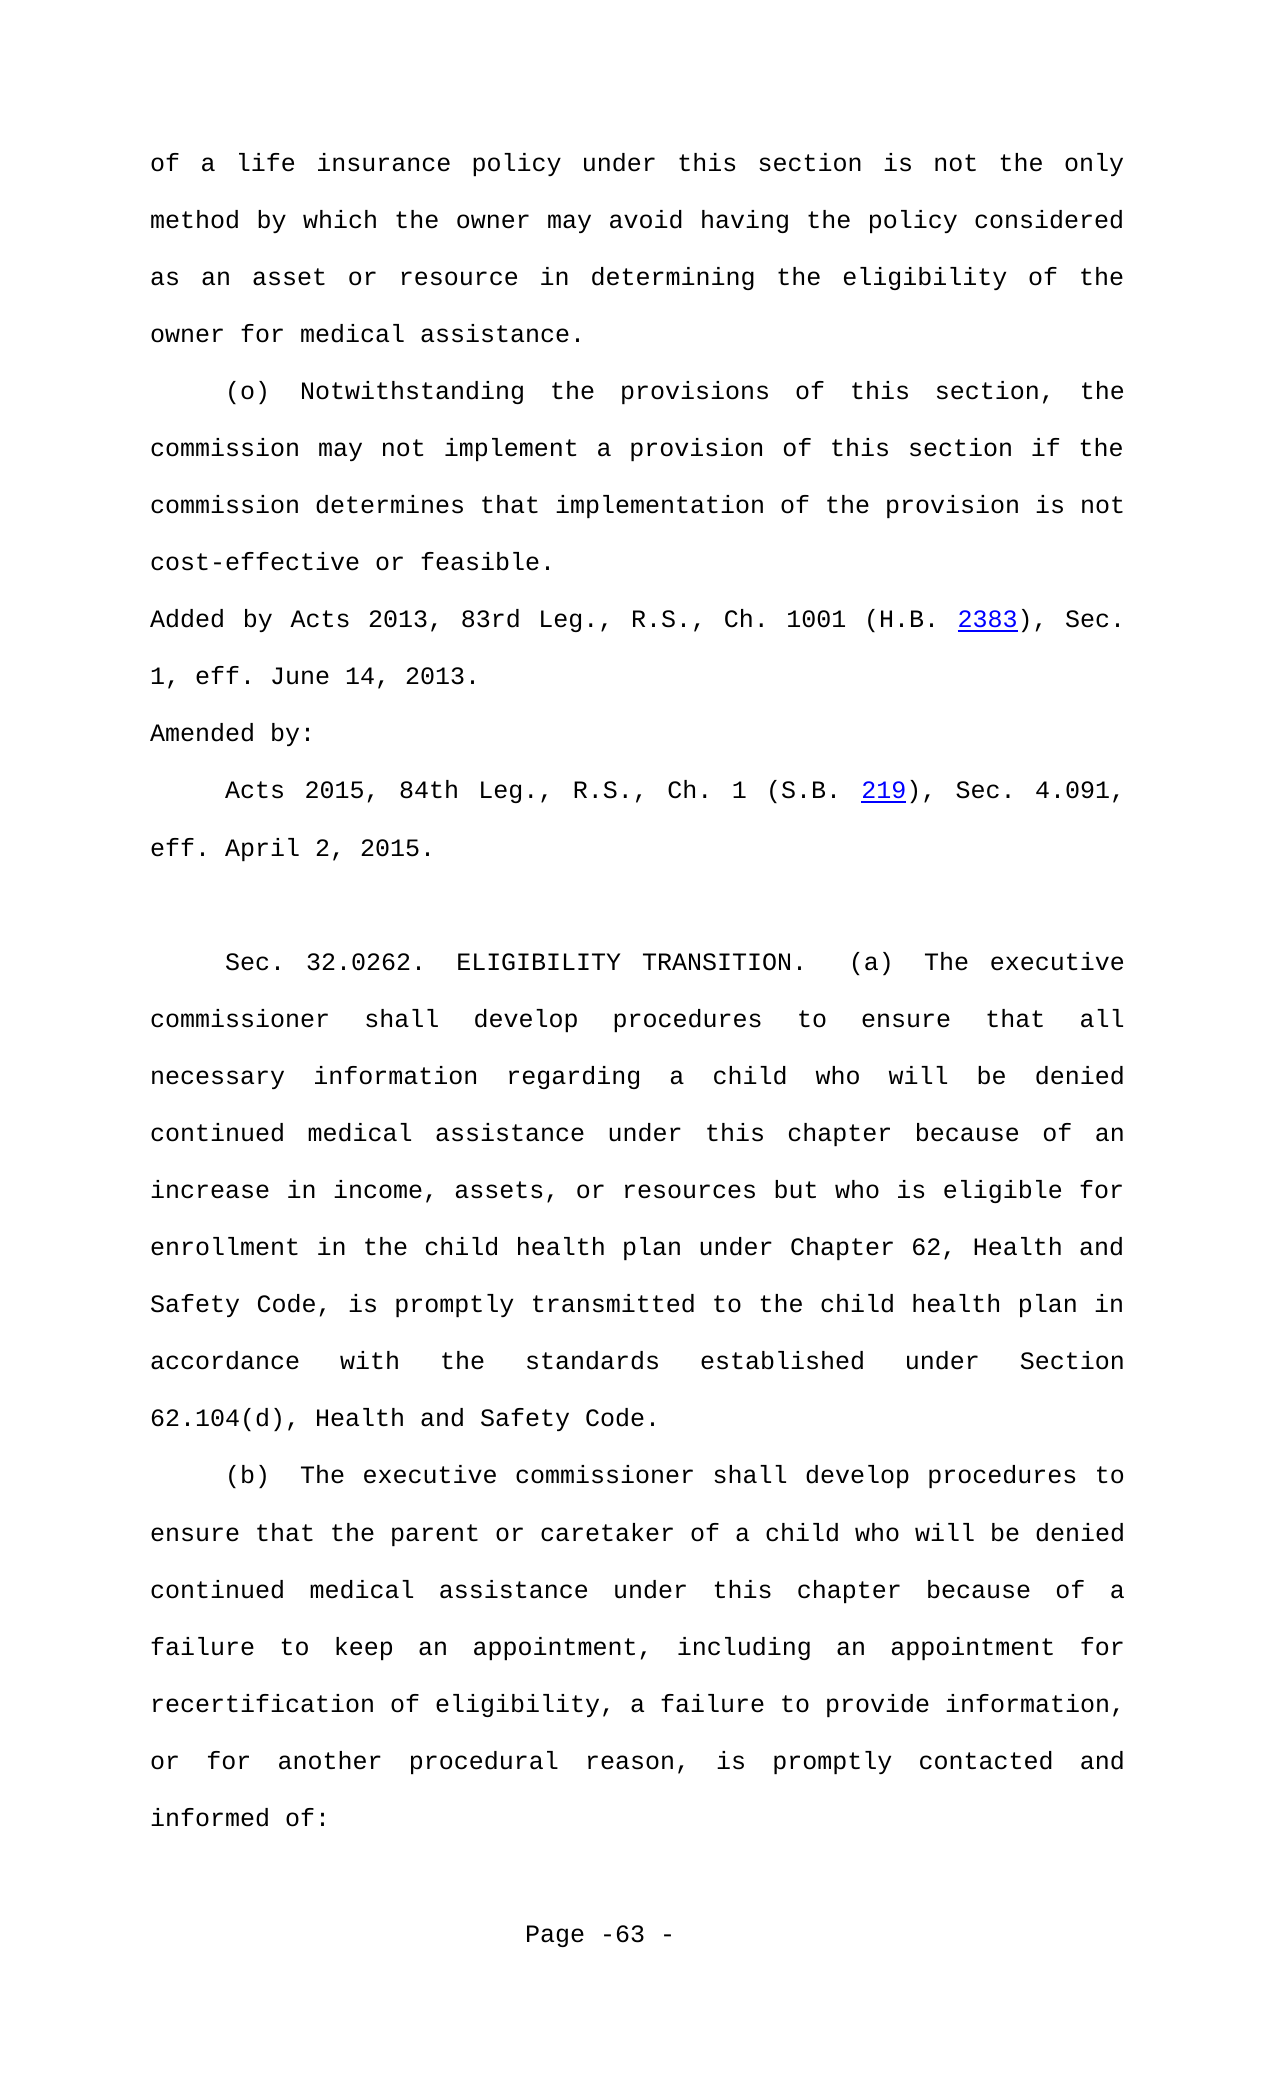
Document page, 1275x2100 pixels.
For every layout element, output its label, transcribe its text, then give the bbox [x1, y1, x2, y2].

text Acts 2015, 84th Leg., R.S., Ch. 1 (S.B. 219), Sec. 4.091, eff. April 2, 2015. [150, 778, 1125, 863]
text (b) The executive commissioner shall develop procedures to ensure that the parent or caretaker of a child who will be denied continued medical assistance under this chapter because of a failure to keep an appointment, including an appointment for recertification of eligibility, a failure to provide information, or for another procedural reason, is promptly contacted and informed of: [150, 1463, 1125, 1834]
text (o) Notwithstanding the provisions of this section, the commission may not implement a provision of this section if the commission determines that implementation of the provision is not cost-effective or feasible. [150, 378, 1125, 578]
text Amended by: [150, 721, 1125, 749]
text Added by Acts 2013, 83rd Leg., R.S., Ch. 1001 (H.B. 2383), Sec. 1, eff. June 14, 2013. [150, 607, 1125, 692]
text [150, 150, 1125, 350]
text Sec. 32.0262. ELIGIBILITY TRANSITION. (a) The executive commissioner shall develop procedures to ensure that all necessary information regarding a child who will be denied continued medical assistance under this chapter because of an increase in income, assets, or resources but who is eligible for enrollment in the child health plan under Chapter 62, Health and Safety Code, is promptly transmitted to the child health plan in accordance with the standards established under Section 62.104(d), Health and Safety Code. [150, 949, 1125, 1434]
